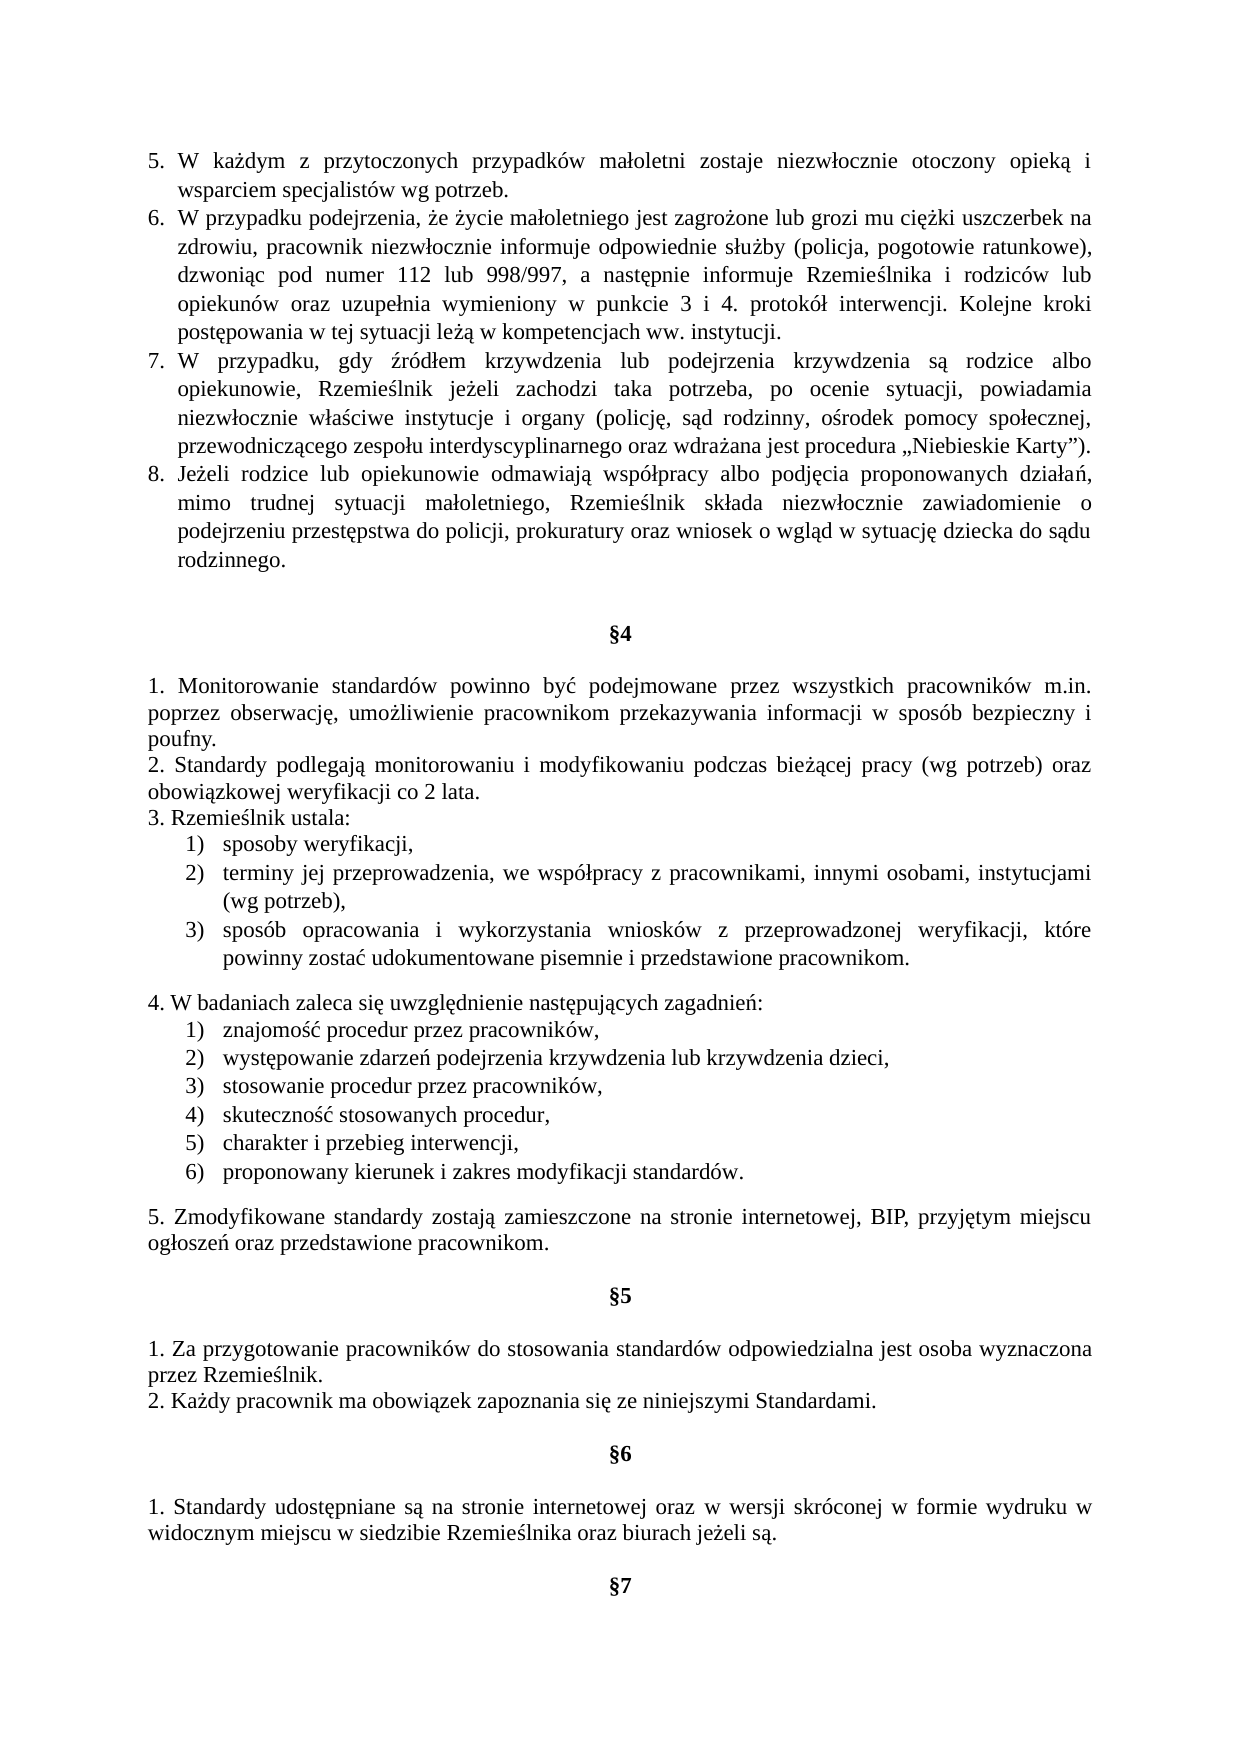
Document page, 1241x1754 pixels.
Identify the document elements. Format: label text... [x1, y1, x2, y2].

text 2. Standardy podlegają monitorowaniu i modyfikowaniu podczas bieżącej pracy (wg potrzeb) oraz obowiązkowej weryfikacji co 2 lata. [148, 751, 1093, 804]
list znajomość procedur przez pracowników, [185, 1016, 1093, 1042]
text 1. Monitorowanie standardów powinno być podejmowane przez wszystkich pracowników m.in. poprzez obserwację, umożliwienie pracownikom przekazywania informacji w sposób bezpieczny i poufny. [148, 672, 1093, 751]
list sposoby weryfikacji, [185, 830, 1093, 857]
text 4. W badaniach zaleca się uwzględnienie następujących zagadnień: [148, 989, 1093, 1016]
list W przypadku, gdy źródłem krzywdzenia lub podejrzenia krzywdzenia są rodzice albo opiekunowie, Rzemieślnik jeżeli zachodzi taka potrzeba, po ocenie sytuacji, powiadamia niezwłocznie właściwe instytucje i organy (policję, sąd rodzinny, ośrodek pomocy społecznej, przewodniczącego zespołu interdyscyplinarnego oraz wdrażana jest procedura „Niebieskie Karty”). [148, 347, 1093, 458]
list stosowanie procedur przez pracowników, [185, 1072, 1093, 1099]
text §6 [148, 1440, 1093, 1466]
list W każdym z przytoczonych przypadków małoletni zostaje niezwłocznie otoczony opieką i wsparciem specjalistów wg potrzeb. [148, 148, 1093, 202]
text 3. Rzemieślnik ustala: [148, 804, 1093, 830]
list proponowany kierunek i zakres modyfikacji standardów. [185, 1158, 1093, 1184]
list W przypadku podejrzenia, że życie małoletniego jest zagrożone lub grozi mu ciężki uszczerbek na zdrowiu, pracownik niezwłocznie informuje odpowiednie służby (policja, pogotowie ratunkowe), dzwoniąc pod numer 112 lub 998/997, a następnie informuje Rzemieślnika i rodziców lub opiekunów oraz uzupełnia wymieniony w punkcie 3 i 4. protokół interwencji. Kolejne kroki postępowania w tej sytuacji leżą w kompetencjach ww. instytucji. [148, 204, 1093, 344]
text §5 [148, 1282, 1093, 1308]
list Jeżeli rodzice lub opiekunowie odmawiają współpracy albo podjęcia proponowanych działań, mimo trudnej sytuacji małoletniego, Rzemieślnik składa niezwłocznie zawiadomienie o podejrzeniu przestępstwa do policji, prokuratury oraz wniosek o wgląd w sytuację dziecka do sądu rodzinnego. [148, 460, 1093, 572]
text §4 [148, 619, 1093, 646]
text 1. Standardy udostępniane są na stronie internetowej oraz w wersji skróconej w formie wydruku w widocznym miejscu w siedzibie Rzemieślnika oraz biurach jeżeli są. [148, 1493, 1093, 1546]
text 1. Za przygotowanie pracowników do stosowania standardów odpowiedzialna jest osoba wyznaczona przez Rzemieślnik. [148, 1335, 1093, 1387]
list charakter i przebieg interwencji, [185, 1129, 1093, 1156]
text 5. Zmodyfikowane standardy zostają zamieszczone na stronie internetowej, BIP, przyjętym miejscu ogłoszeń oraz przedstawione pracownikom. [148, 1203, 1093, 1256]
list skuteczność stosowanych procedur, [185, 1101, 1093, 1127]
list występowanie zdarzeń podejrzenia krzywdzenia lub krzywdzenia dzieci, [185, 1044, 1093, 1070]
list terminy jej przeprowadzenia, we współpracy z pracownikami, innymi osobami, instytucjami (wg potrzeb), [185, 859, 1093, 914]
text 2. Każdy pracownik ma obowiązek zapoznania się ze niniejszymi Standardami. [148, 1387, 1093, 1414]
list sposób opracowania i wykorzystania wniosków z przeprowadzonej weryfikacji, które powinny zostać udokumentowane pisemnie i przedstawione pracownikom. [185, 916, 1093, 971]
text §7 [148, 1572, 1093, 1598]
